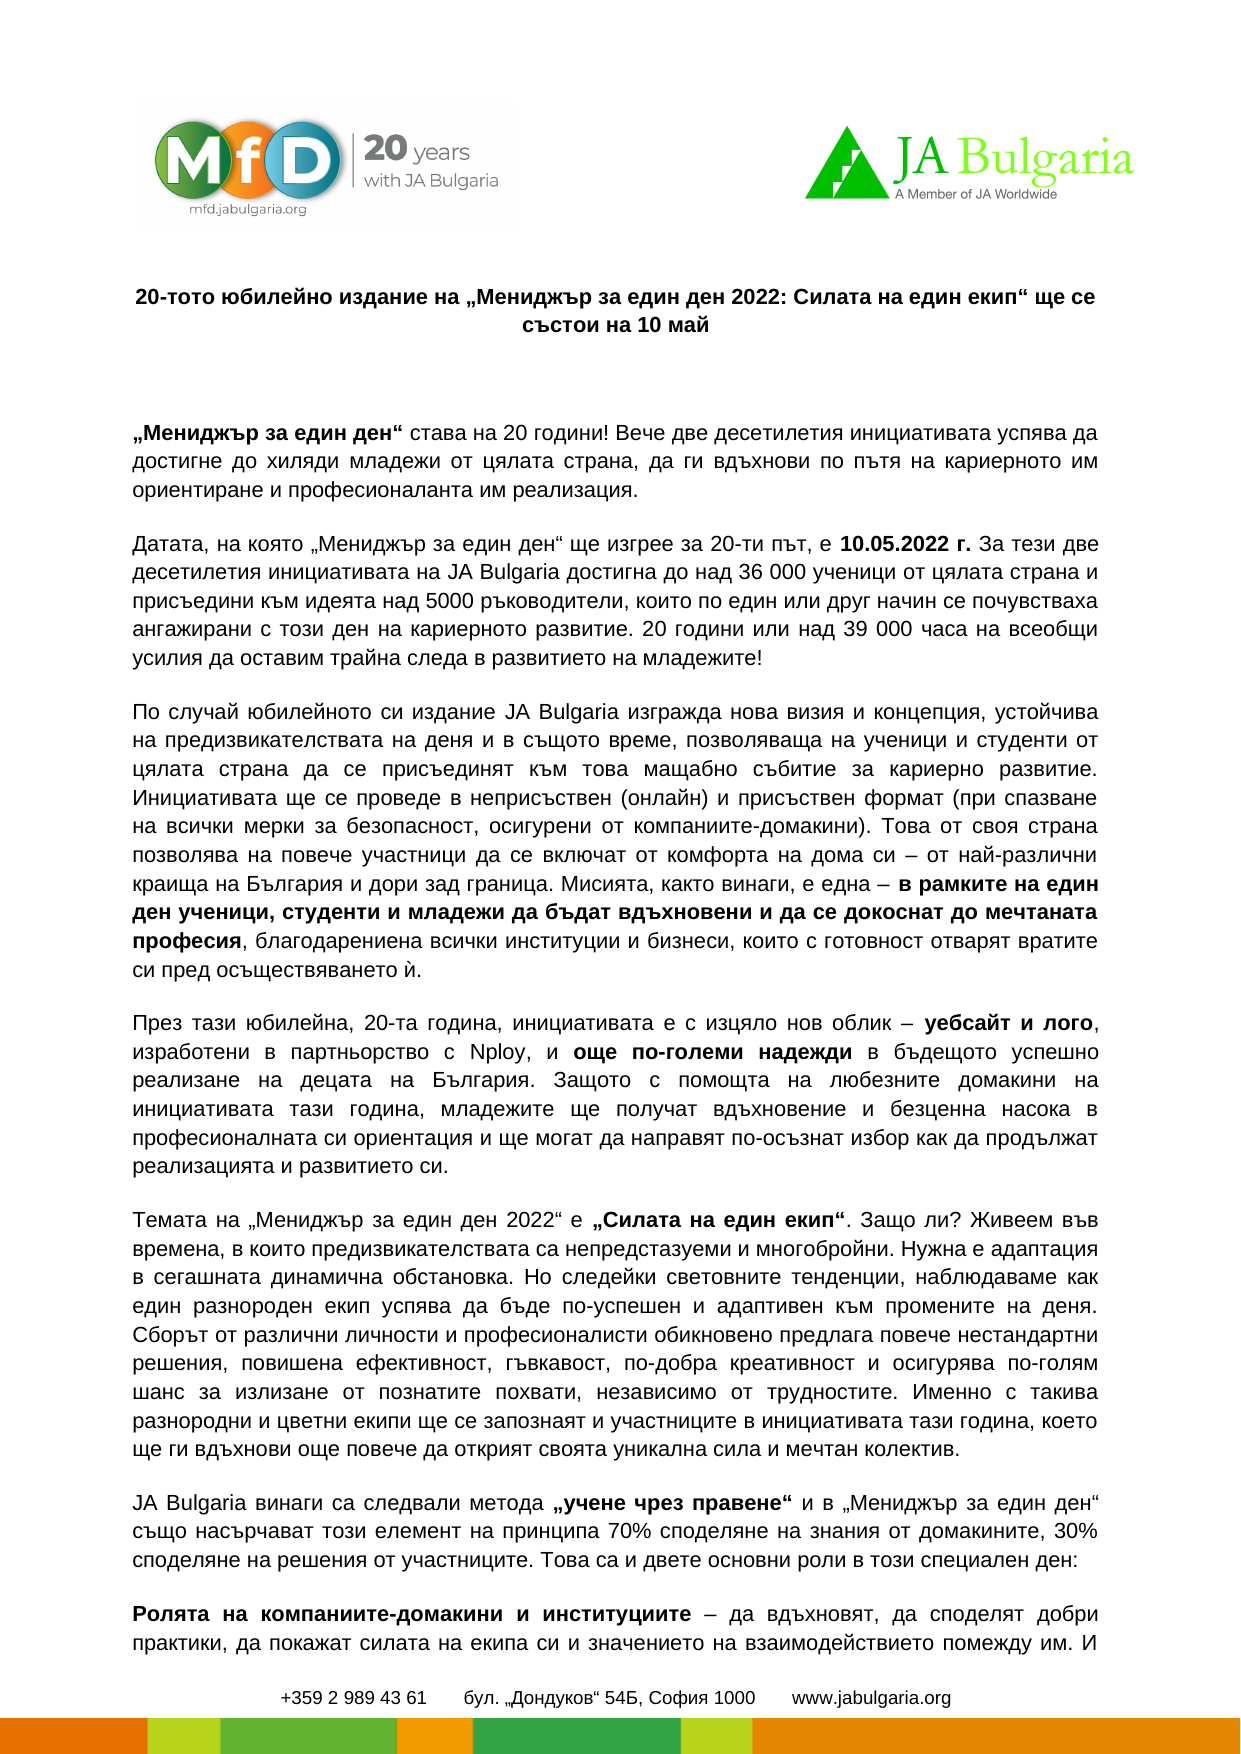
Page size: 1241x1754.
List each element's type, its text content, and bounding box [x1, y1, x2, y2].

text Датата, на която „Мениджър за един ден“ ще изгрее за 20-ти път, е 10.05.2022 г. За тези две десетилетия инициативата на JA Bulgaria достигна до над 36 000 ученици от цялата страна и присъедини към идеята над 5000 ръководители, които по един или друг начин се почувстваха ангажирани с този ден на кариерното развитие. 20 години или над 39 000 часа на всеобщи усилия да оставим трайна следа в развитието на младежите! [132, 530, 1099, 670]
text По случай юбилейното си издание JA Bulgaria изгражда нова визия и концепция, устойчива на предизвикателствата на деня и в същото време, позволяваща на ученици и студенти от цялата страна да се присъединят към това мащабно събитие за кариерно развитие. Инициативата ще се проведе в неприсъствен (онлайн) и присъствен формат (при спазване на всички мерки за безопасност, осигурени от компаниите-домакини). Това от своя страна позволява на повече участници да се включат от комфорта на дома си – от най-различни краища на България и дори зад граница. Мисията, както винаги, е една – в рамките на един ден ученици, студенти и младежи да бъдат вдъхновени и да се докоснат до мечтаната професия, благодарениена всички институции и бизнеси, които с готовност отварят вратите си пред осъществяването ѝ. [132, 699, 1099, 982]
text Темата на „Мениджър за един ден 2022“ е „Силата на един екип“. Защо ли? Живеем във времена, в които предизвикателствата са непредстазуеми и многобройни. Нужна е адаптация в сегашната динамична обстановка. Но следейки световните тенденции, наблюдаваме как един разнороден екип успява да бъде по-успешен и адаптивен към промените на деня. Сборът от различни личности и професионалисти обикновено предлага повече нестандартни решения, повишена ефективност, гъвкавост, по-добра креативност и осигурява по-голям шанс за излизане от познатите похвати, независимо от трудностите. Именно с такива разнородни и цветни екипи ще се запознаят и участниците в инициативата тази година, което ще ги вдъхнови още повече да открият своята уникална сила и мечтан колектив. [132, 1207, 1099, 1461]
picture [132, 98, 516, 231]
picture [798, 107, 1145, 218]
text 20-тото юбилейно издание на „Мениджър за един ден 2022: Силата на един екип“ ще се състои на 10 май [132, 283, 1099, 337]
text JA Bulgaria винаги са следвали метода „учене чрез правене“ и в „Мениджър за един ден“ също насърчават този елемент на принципа 70% споделяне на знания от домакините, 30% споделяне на решения от участниците. Това са и двете основни роли в този специален ден: [132, 1490, 1099, 1572]
text През тази юбилейна, 20-та година, инициативата е с изцяло нов облик – уебсайт и лого, изработени в партньорство с Nploy, и още по-големи надежди в бъдещото успешно реализане на децата на България. Защото с помощта на любезните домакини на инициативата тази година, младежите ще получат вдъхновение и безценна насока в професионалната си ориентация и ще могат да направят по-осъзнат избор как да продължат реализацията и развитието си. [132, 1010, 1099, 1178]
text „Мениджър за един ден“ става на 20 години! Вече две десетилетия инициативата успява да достигне до хиляди младежи от цялата страна, да ги вдъхнови по пътя на кариерното им ориентиране и професионаланта им реализация. [132, 419, 1099, 502]
picture [0, 1718, 1241, 1754]
